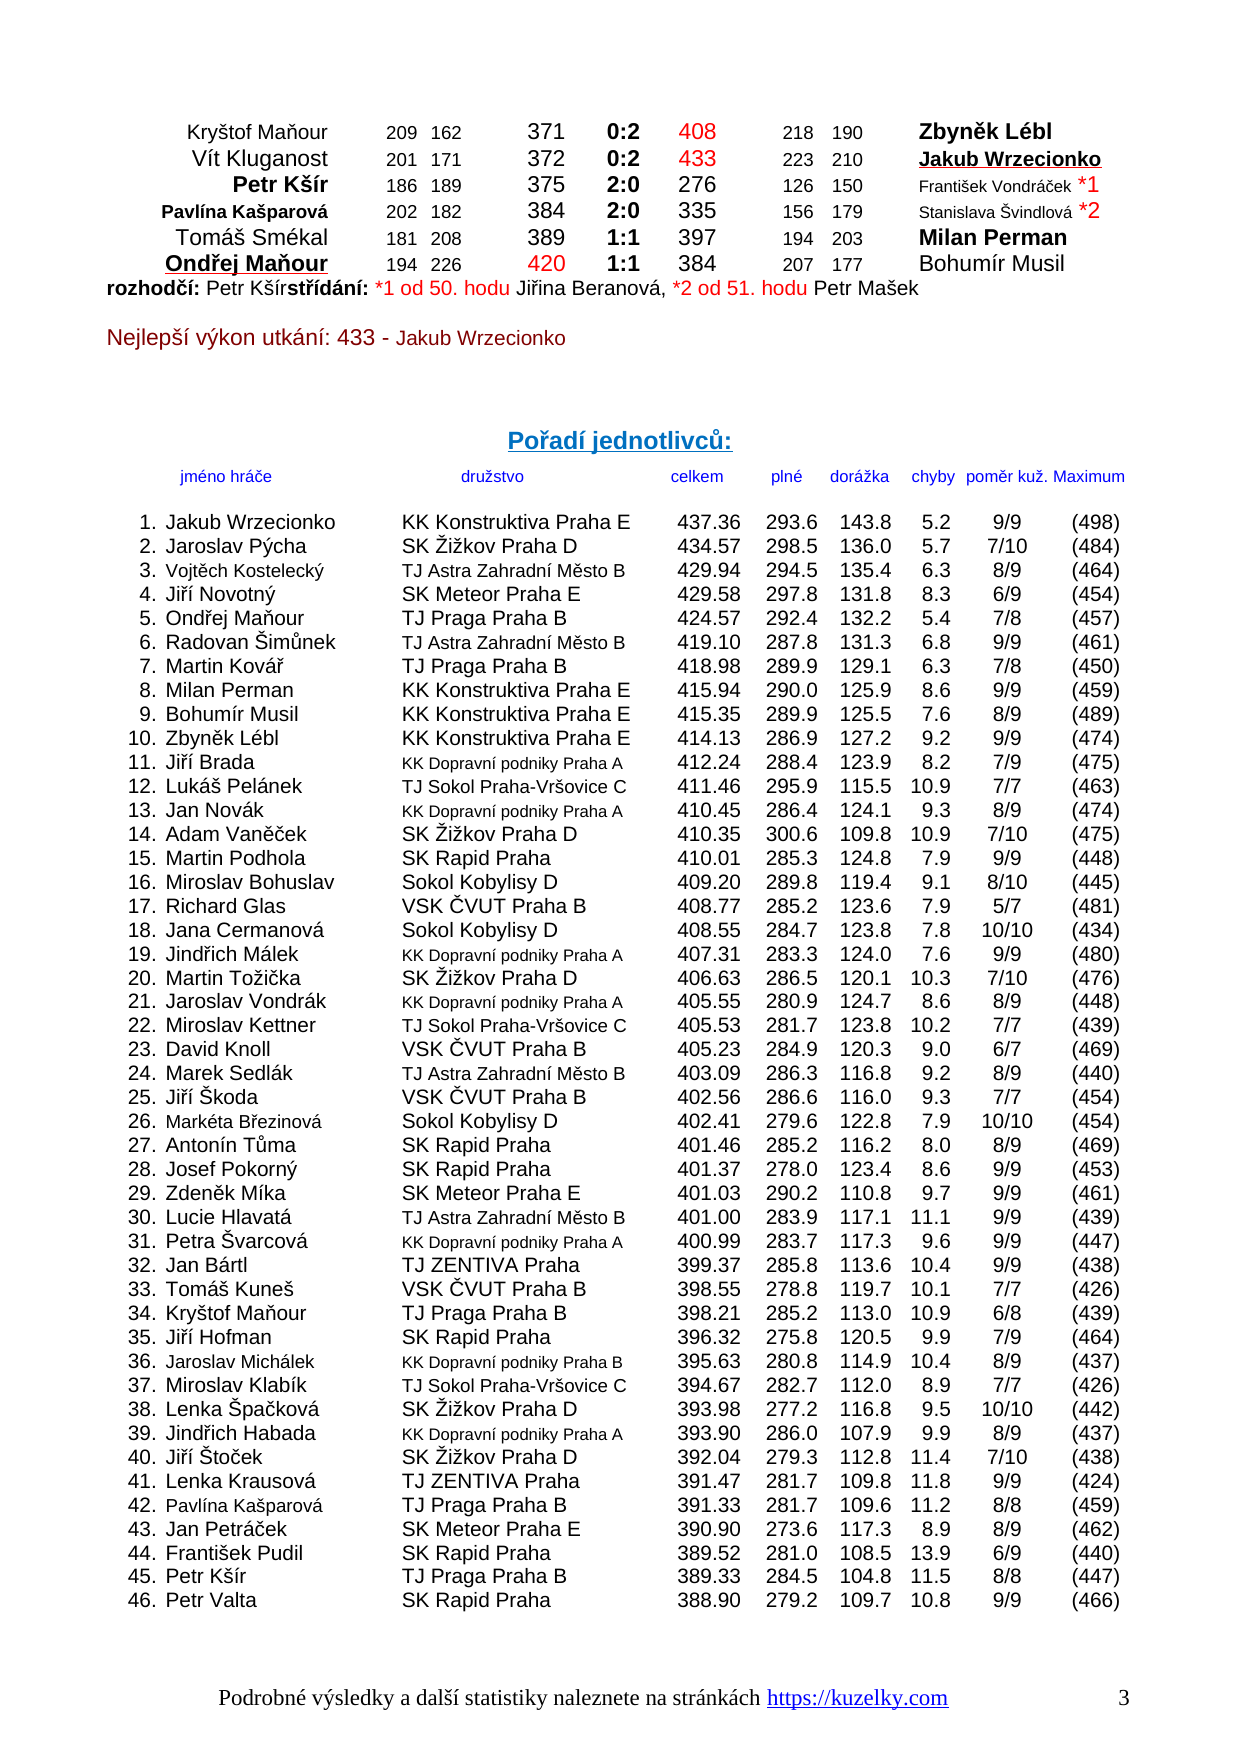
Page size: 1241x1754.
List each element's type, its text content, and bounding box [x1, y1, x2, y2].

text 45. Petr Kšír TJ Praga Praha B 389.33 284.5 104.8 11.5 8/8 (447) [106, 1564, 1134, 1588]
text 37. Miroslav Klabík TJ Sokol Praha-Vršovice C 394.67 282.7 112.0 8.9 7/7 (426) [106, 1373, 1134, 1397]
text 13. Jan Novák KK Dopravní podniky Praha A 410.45 286.4 124.1 9.3 8/9 (474) [106, 798, 1134, 822]
text 32. Jan Bártl TJ ZENTIVA Praha 399.37 285.8 113.6 10.4 9/9 (438) [106, 1253, 1134, 1277]
text 31. Petra Švarcová KK Dopravní podniky Praha A 400.99 283.7 117.3 9.6 9/9 (447) [106, 1229, 1134, 1253]
text Ondřej Maňour 194 226 420 1:1 384 207 177 Bohumír Musil [106, 250, 1134, 276]
text 35. Jiří Hofman SK Rapid Praha 396.32 275.8 120.5 9.9 7/9 (464) [106, 1325, 1134, 1349]
text 41. Lenka Krausová TJ ZENTIVA Praha 391.47 281.7 109.8 11.8 9/9 (424) [106, 1468, 1134, 1492]
text 34. Kryštof Maňour TJ Praga Praha B 398.21 285.2 113.0 10.9 6/8 (439) [106, 1301, 1134, 1325]
text 17. Richard Glas VSK ČVUT Praha B 408.77 285.2 123.6 7.9 5/7 (481) [106, 893, 1134, 917]
text Kryštof Maňour 209 162 371 0:2 408 218 190 Zbyněk Lébl [106, 118, 1134, 144]
text 16. Miroslav Bohuslav Sokol Kobylisy D 409.20 289.8 119.4 9.1 8/10 (445) [106, 869, 1134, 893]
text 14. Adam Vaněček SK Žižkov Praha D 410.35 300.6 109.8 10.9 7/10 (475) [106, 822, 1134, 846]
text Petr Kšír 186 189 375 2:0 276 126 150 František Vondráček *1 [106, 171, 1134, 197]
text 8. Milan Perman KK Konstruktiva Praha E 415.94 290.0 125.9 8.6 9/9 (459) [106, 678, 1134, 702]
text Pavlína Kašparová 202 182 384 2:0 335 156 179 Stanislava Švindlová *2 [106, 197, 1134, 223]
text 29. Zdeněk Míka SK Meteor Praha E 401.03 290.2 110.8 9.7 9/9 (461) [106, 1181, 1134, 1205]
text 26. Markéta Březinová Sokol Kobylisy D 402.41 279.6 122.8 7.9 10/10 (454) [106, 1109, 1134, 1133]
text 23. David Knoll VSK ČVUT Praha B 405.23 284.9 120.3 9.0 6/7 (469) [106, 1037, 1134, 1061]
text jméno hráče družstvo celkem plné dorážka chyby poměr kuž. Maximum [106, 467, 1134, 486]
text Tomáš Smékal 181 208 389 1:1 397 194 203 Milan Perman [106, 223, 1134, 250]
text 15. Martin Podhola SK Rapid Praha 410.01 285.3 124.8 7.9 9/9 (448) [106, 846, 1134, 869]
text 5. Ondřej Maňour TJ Praga Praha B 424.57 292.4 132.2 5.4 7/8 (457) [106, 606, 1134, 630]
text rozhodčí: Petr Kšírstřídání: *1 od 50. hodu Jiřina Beranová, *2 od 51. hodu Petr Mašek [106, 276, 1134, 300]
text Pořadí jednotlivců: [94, 426, 1145, 454]
text 27. Antonín Tůma SK Rapid Praha 401.46 285.2 116.2 8.0 8/9 (469) [106, 1133, 1134, 1157]
text 22. Miroslav Kettner TJ Sokol Praha-Vršovice C 405.53 281.7 123.8 10.2 7/7 (439) [106, 1013, 1134, 1037]
text 36. Jaroslav Michálek KK Dopravní podniky Praha B 395.63 280.8 114.9 10.4 8/9 (437) [106, 1349, 1134, 1373]
text 24. Marek Sedlák TJ Astra Zahradní Město B 403.09 286.3 116.8 9.2 8/9 (440) [106, 1061, 1134, 1085]
text Nejlepší výkon utkání: 433 - Jakub Wrzecionko [106, 324, 1134, 351]
text 2. Jaroslav Pýcha SK Žižkov Praha D 434.57 298.5 136.0 5.7 7/10 (484) [106, 534, 1134, 558]
text 46. Petr Valta SK Rapid Praha 388.90 279.2 109.7 10.8 9/9 (466) [106, 1588, 1134, 1612]
text 43. Jan Petráček SK Meteor Praha E 390.90 273.6 117.3 8.9 8/9 (462) [106, 1516, 1134, 1540]
text 38. Lenka Špačková SK Žižkov Praha D 393.98 277.2 116.8 9.5 10/10 (442) [106, 1397, 1134, 1421]
text 30. Lucie Hlavatá TJ Astra Zahradní Město B 401.00 283.9 117.1 11.1 9/9 (439) [106, 1205, 1134, 1229]
text 12. Lukáš Pelánek TJ Sokol Praha-Vršovice C 411.46 295.9 115.5 10.9 7/7 (463) [106, 774, 1134, 798]
text 42. Pavlína Kašparová TJ Praga Praha B 391.33 281.7 109.6 11.2 8/8 (459) [106, 1492, 1134, 1516]
text 9. Bohumír Musil KK Konstruktiva Praha E 415.35 289.9 125.5 7.6 8/9 (489) [106, 702, 1134, 726]
text 44. František Pudil SK Rapid Praha 389.52 281.0 108.5 13.9 6/9 (440) [106, 1540, 1134, 1564]
text 11. Jiří Brada KK Dopravní podniky Praha A 412.24 288.4 123.9 8.2 7/9 (475) [106, 750, 1134, 774]
text 10. Zbyněk Lébl KK Konstruktiva Praha E 414.13 286.9 127.2 9.2 9/9 (474) [106, 726, 1134, 750]
text 25. Jiří Škoda VSK ČVUT Praha B 402.56 286.6 116.0 9.3 7/7 (454) [106, 1085, 1134, 1109]
text 20. Martin Tožička SK Žižkov Praha D 406.63 286.5 120.1 10.3 7/10 (476) [106, 965, 1134, 989]
text 40. Jiří Štoček SK Žižkov Praha D 392.04 279.3 112.8 11.4 7/10 (438) [106, 1444, 1134, 1468]
text 7. Martin Kovář TJ Praga Praha B 418.98 289.9 129.1 6.3 7/8 (450) [106, 654, 1134, 678]
text Vít Kluganost 201 171 372 0:2 433 223 210 Jakub Wrzecionko [106, 144, 1134, 171]
text 18. Jana Cermanová Sokol Kobylisy D 408.55 284.7 123.8 7.8 10/10 (434) [106, 917, 1134, 941]
text 28. Josef Pokorný SK Rapid Praha 401.37 278.0 123.4 8.6 9/9 (453) [106, 1157, 1134, 1181]
text 6. Radovan Šimůnek TJ Astra Zahradní Město B 419.10 287.8 131.3 6.8 9/9 (461) [106, 630, 1134, 654]
text 3. Vojtěch Kostelecký TJ Astra Zahradní Město B 429.94 294.5 135.4 6.3 8/9 (464) [106, 558, 1134, 582]
text 33. Tomáš Kuneš VSK ČVUT Praha B 398.55 278.8 119.7 10.1 7/7 (426) [106, 1277, 1134, 1301]
text 39. Jindřich Habada KK Dopravní podniky Praha A 393.90 286.0 107.9 9.9 8/9 (437) [106, 1421, 1134, 1444]
text 4. Jiří Novotný SK Meteor Praha E 429.58 297.8 131.8 8.3 6/9 (454) [106, 582, 1134, 606]
text 19. Jindřich Málek KK Dopravní podniky Praha A 407.31 283.3 124.0 7.6 9/9 (480) [106, 941, 1134, 965]
text 1. Jakub Wrzecionko KK Konstruktiva Praha E 437.36 293.6 143.8 5.2 9/9 (498) [106, 510, 1134, 534]
text 21. Jaroslav Vondrák KK Dopravní podniky Praha A 405.55 280.9 124.7 8.6 8/9 (448) [106, 989, 1134, 1013]
